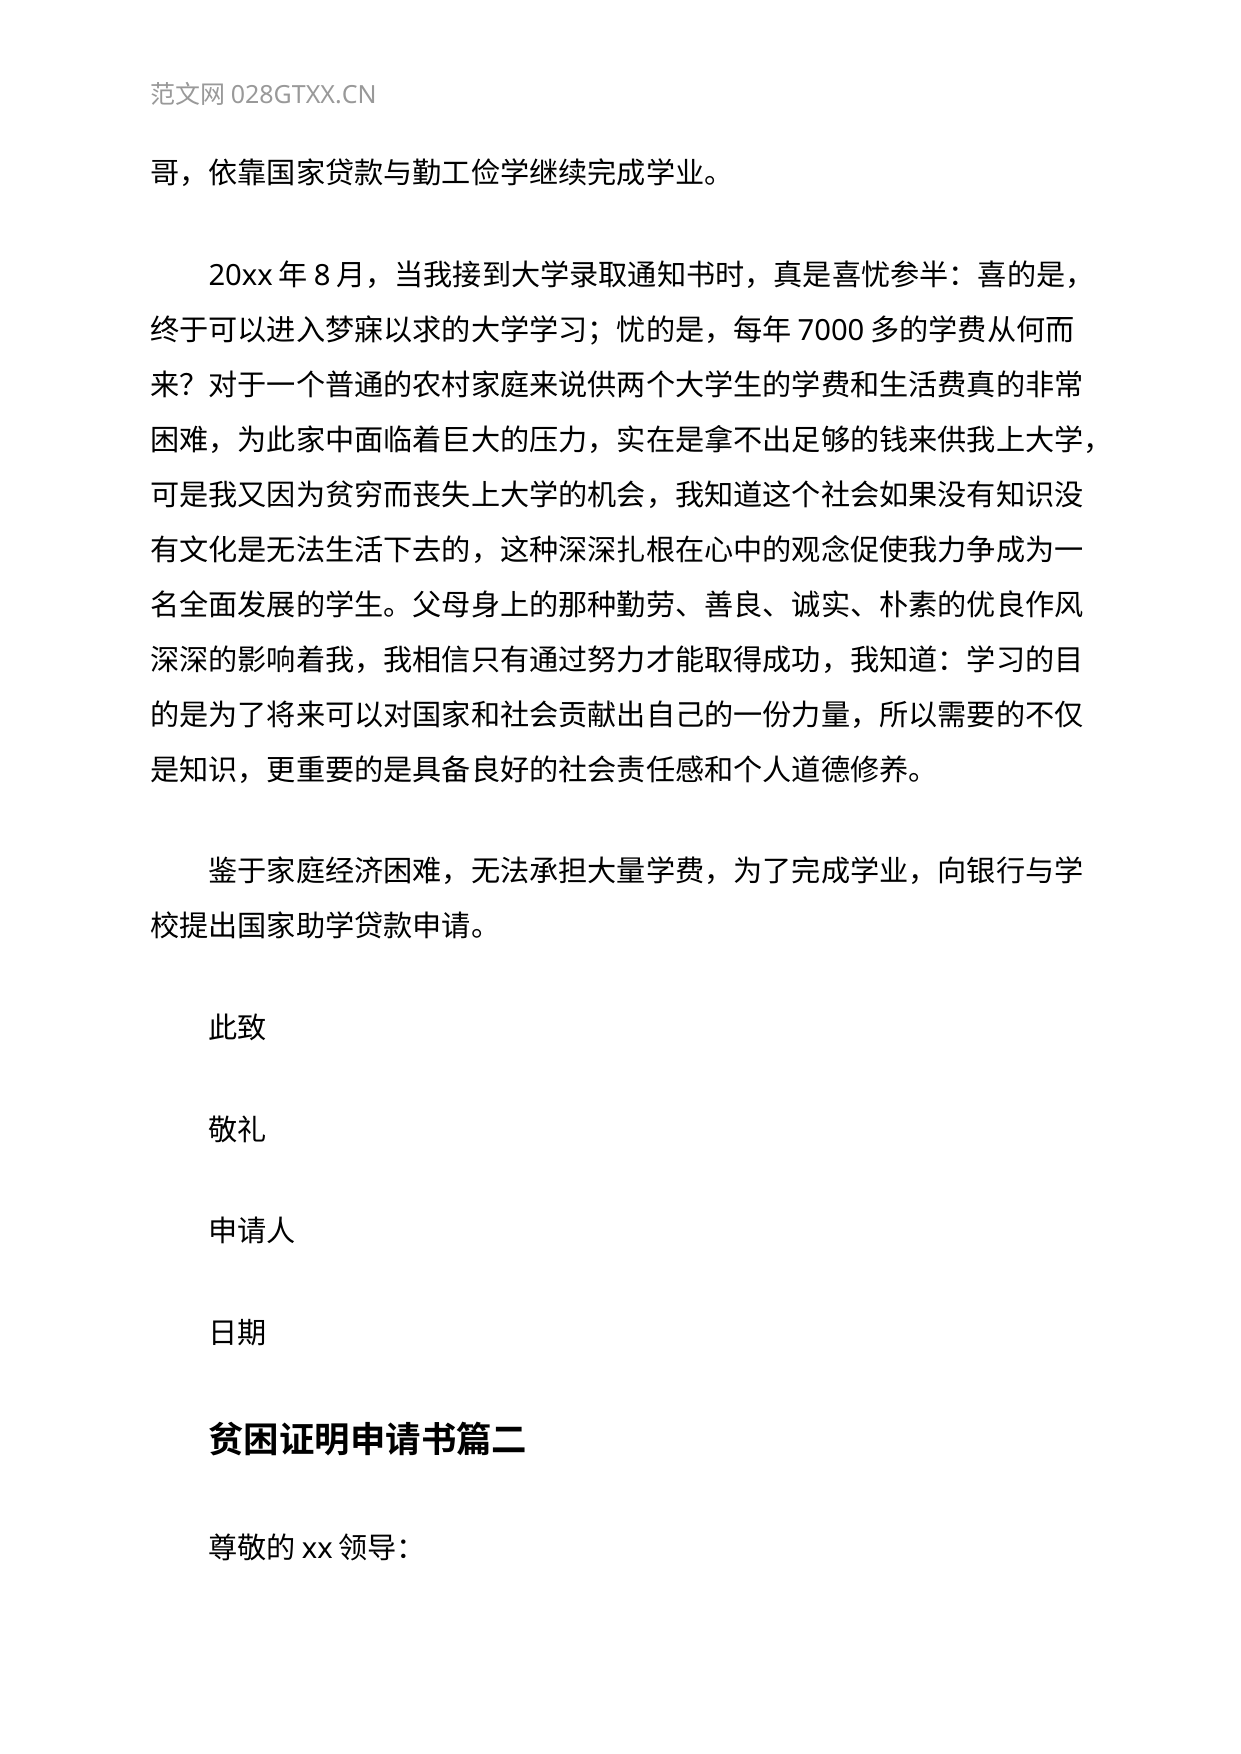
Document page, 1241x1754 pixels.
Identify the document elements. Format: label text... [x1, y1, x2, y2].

text 敬礼 [150, 1106, 1090, 1148]
text 申请人 [150, 1208, 1090, 1250]
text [150, 150, 1090, 192]
text 尊敬的xx领导： [150, 1525, 1090, 1567]
text 此致 [150, 1004, 1090, 1047]
text 日期 [150, 1310, 1090, 1352]
text 鉴于家庭经济困难，无法承担大量学费，为了完成学业，向银行与学校提出国家助学贷款申请。 [150, 848, 1090, 945]
text 20xx年8月，当我接到大学录取通知书时，真是喜忧参半：喜的是，终于可以进入梦寐以求的大学学习；忧的是，每年7000多的学费从何而来？对于一个普通的农村家庭来说供两个大学生的学费和生活费真的非常困难，为此家中面临着巨大的压力，实在是拿不出足够的钱来供我上大学，可是我又因为贫穷而丧失上大学的机会，我知道这个社会如果没有知识没有文化是无法生活下去的，这种深深扎根在心中的观念促使我力争成为一名全面发展的学生。父母身上的那种勤劳、善良、诚实、朴素的优良作风深深的影响着我，我相信只有通过努力才能取得成功，我知道：学习的目的是为了将来可以对国家和社会贡献出自己的一份力量，所以需要的不仅是知识，更重要的是具备良好的社会责任感和个人道德修养。 [150, 252, 1090, 788]
text 贫困证明申请书篇二 [150, 1412, 1090, 1463]
